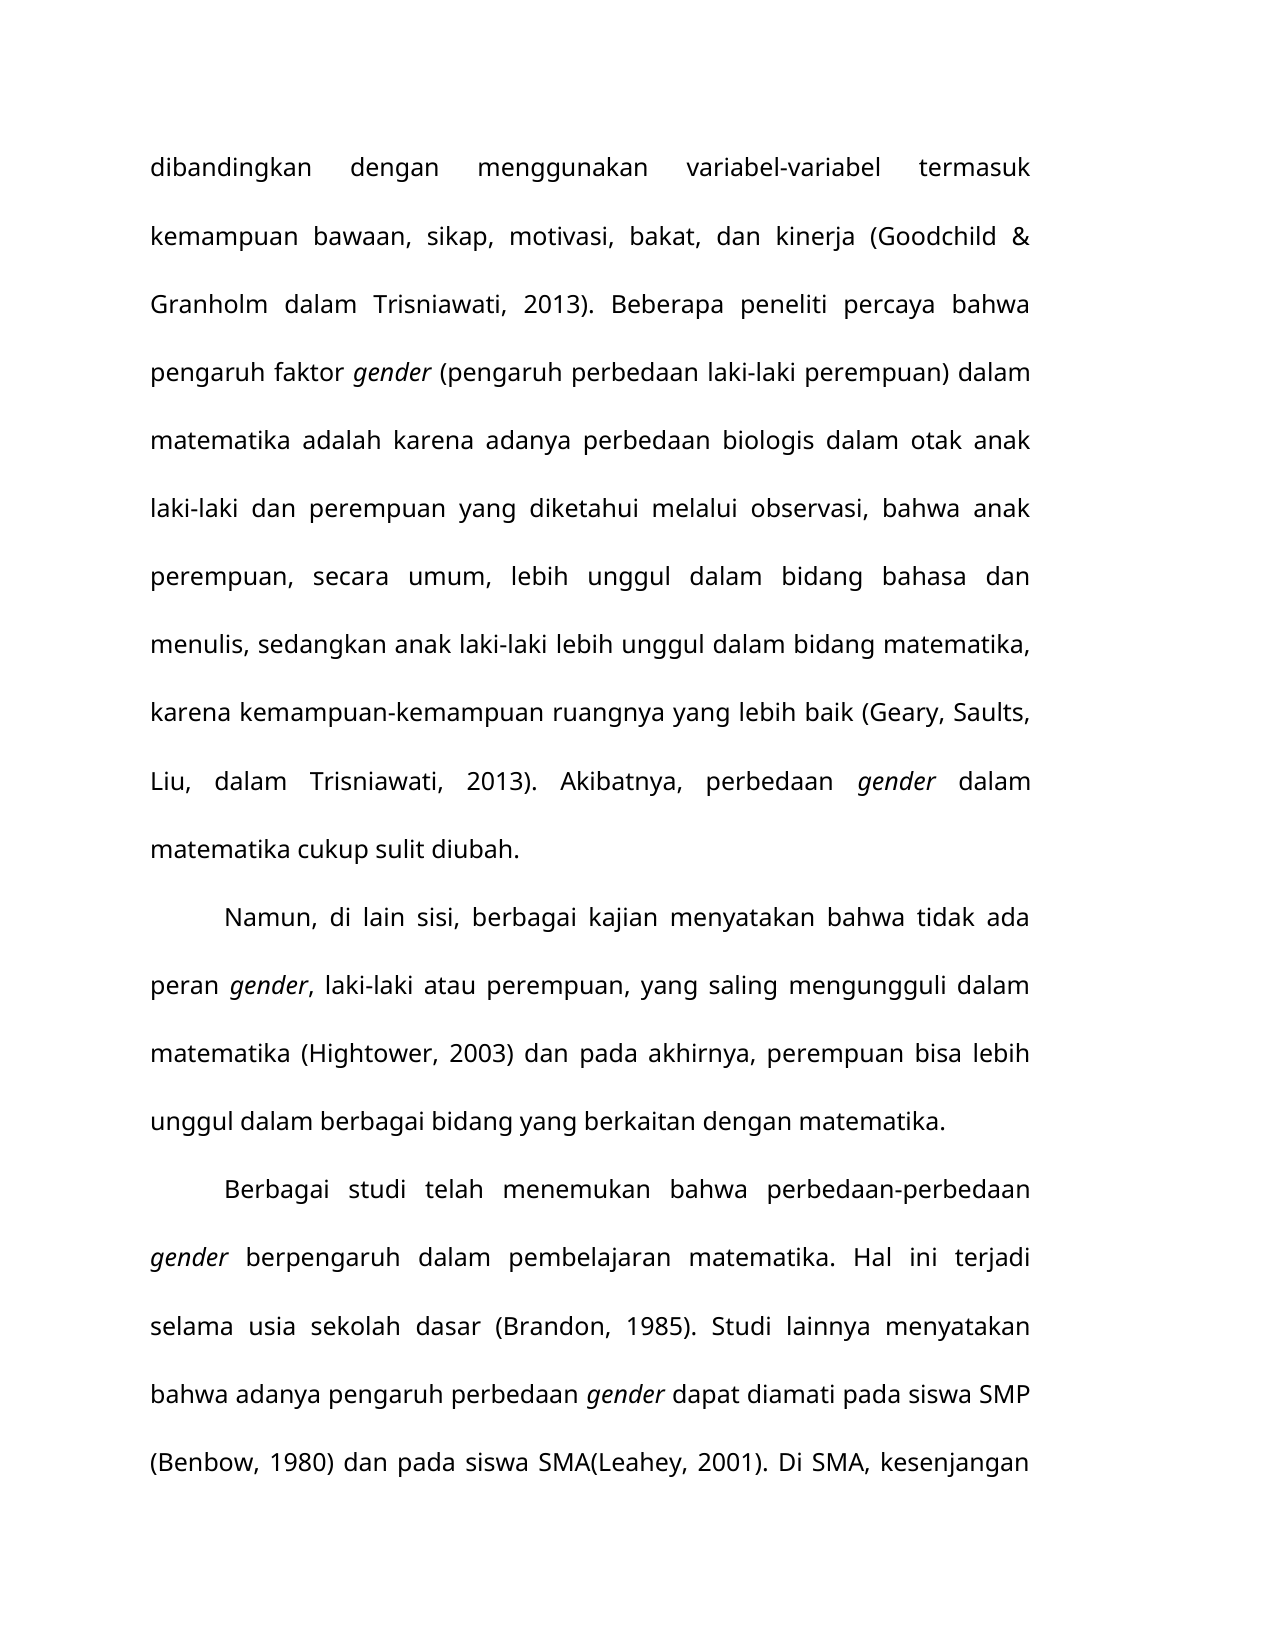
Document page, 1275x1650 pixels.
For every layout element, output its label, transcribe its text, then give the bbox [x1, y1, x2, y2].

list Namun, di lain sisi, berbagai kajian menyatakan bahwa tidak ada peran gender, laki-laki atau perempuan, yang saling mengungguli dalam matematika (Hightower, 2003) dan pada akhirnya, perempuan bisa lebih unggul dalam berbagai bidang yang berkaitan dengan matematika. [150, 899, 1031, 1138]
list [150, 150, 1031, 865]
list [150, 1172, 1031, 1478]
